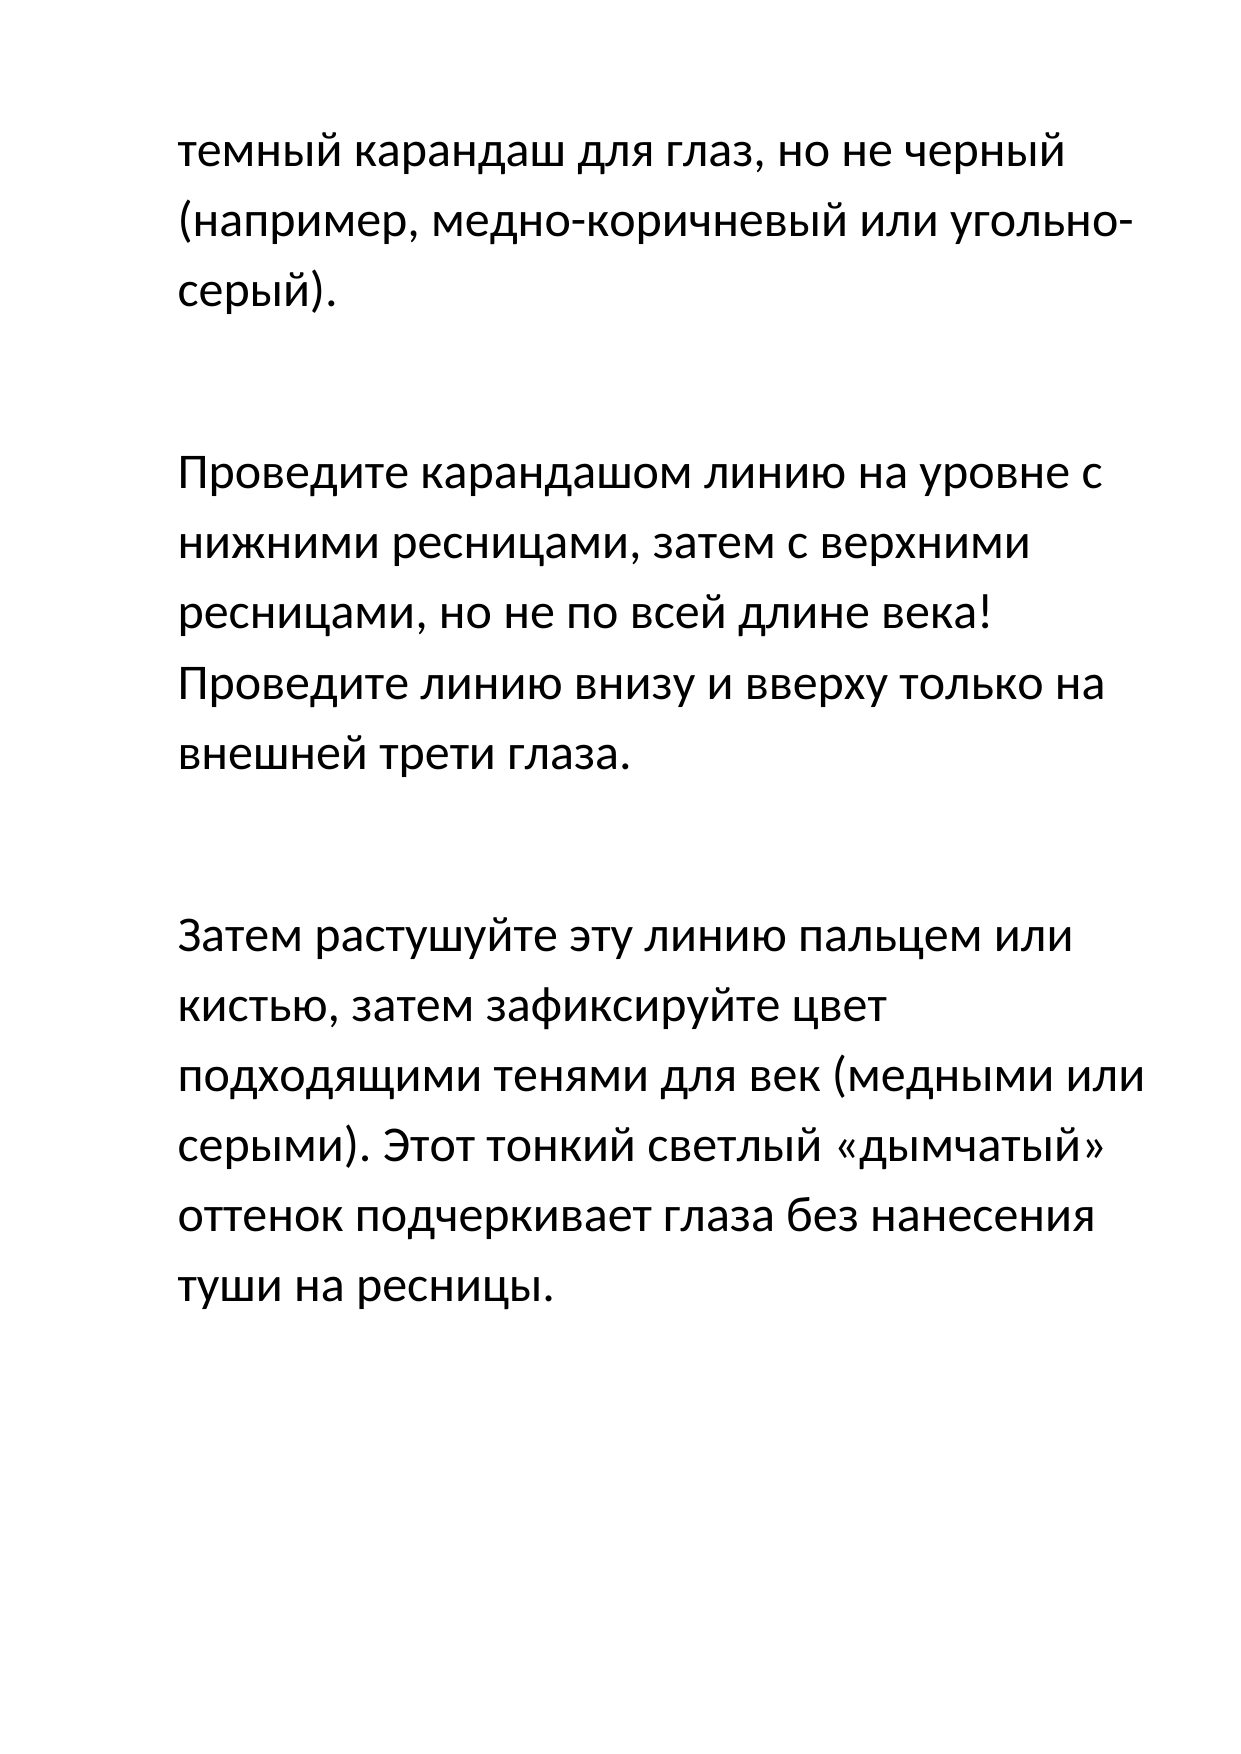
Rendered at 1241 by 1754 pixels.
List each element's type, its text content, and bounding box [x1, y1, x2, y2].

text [177, 118, 1152, 319]
text Затем растушуйте эту линию пальцем или кистью, затем зафиксируйте цвет подходящими тенями для век (медными или серыми). Этот тонкий светлый «дымчатый» оттенок подчеркивает глаза без нанесения туши на ресницы. [177, 902, 1152, 1314]
text Проведите карандашом линию на уровне с нижними ресницами, затем с верхними ресницами, но не по всей длине века! Проведите линию внизу и вверху только на внешней трети глаза. [177, 440, 1152, 782]
